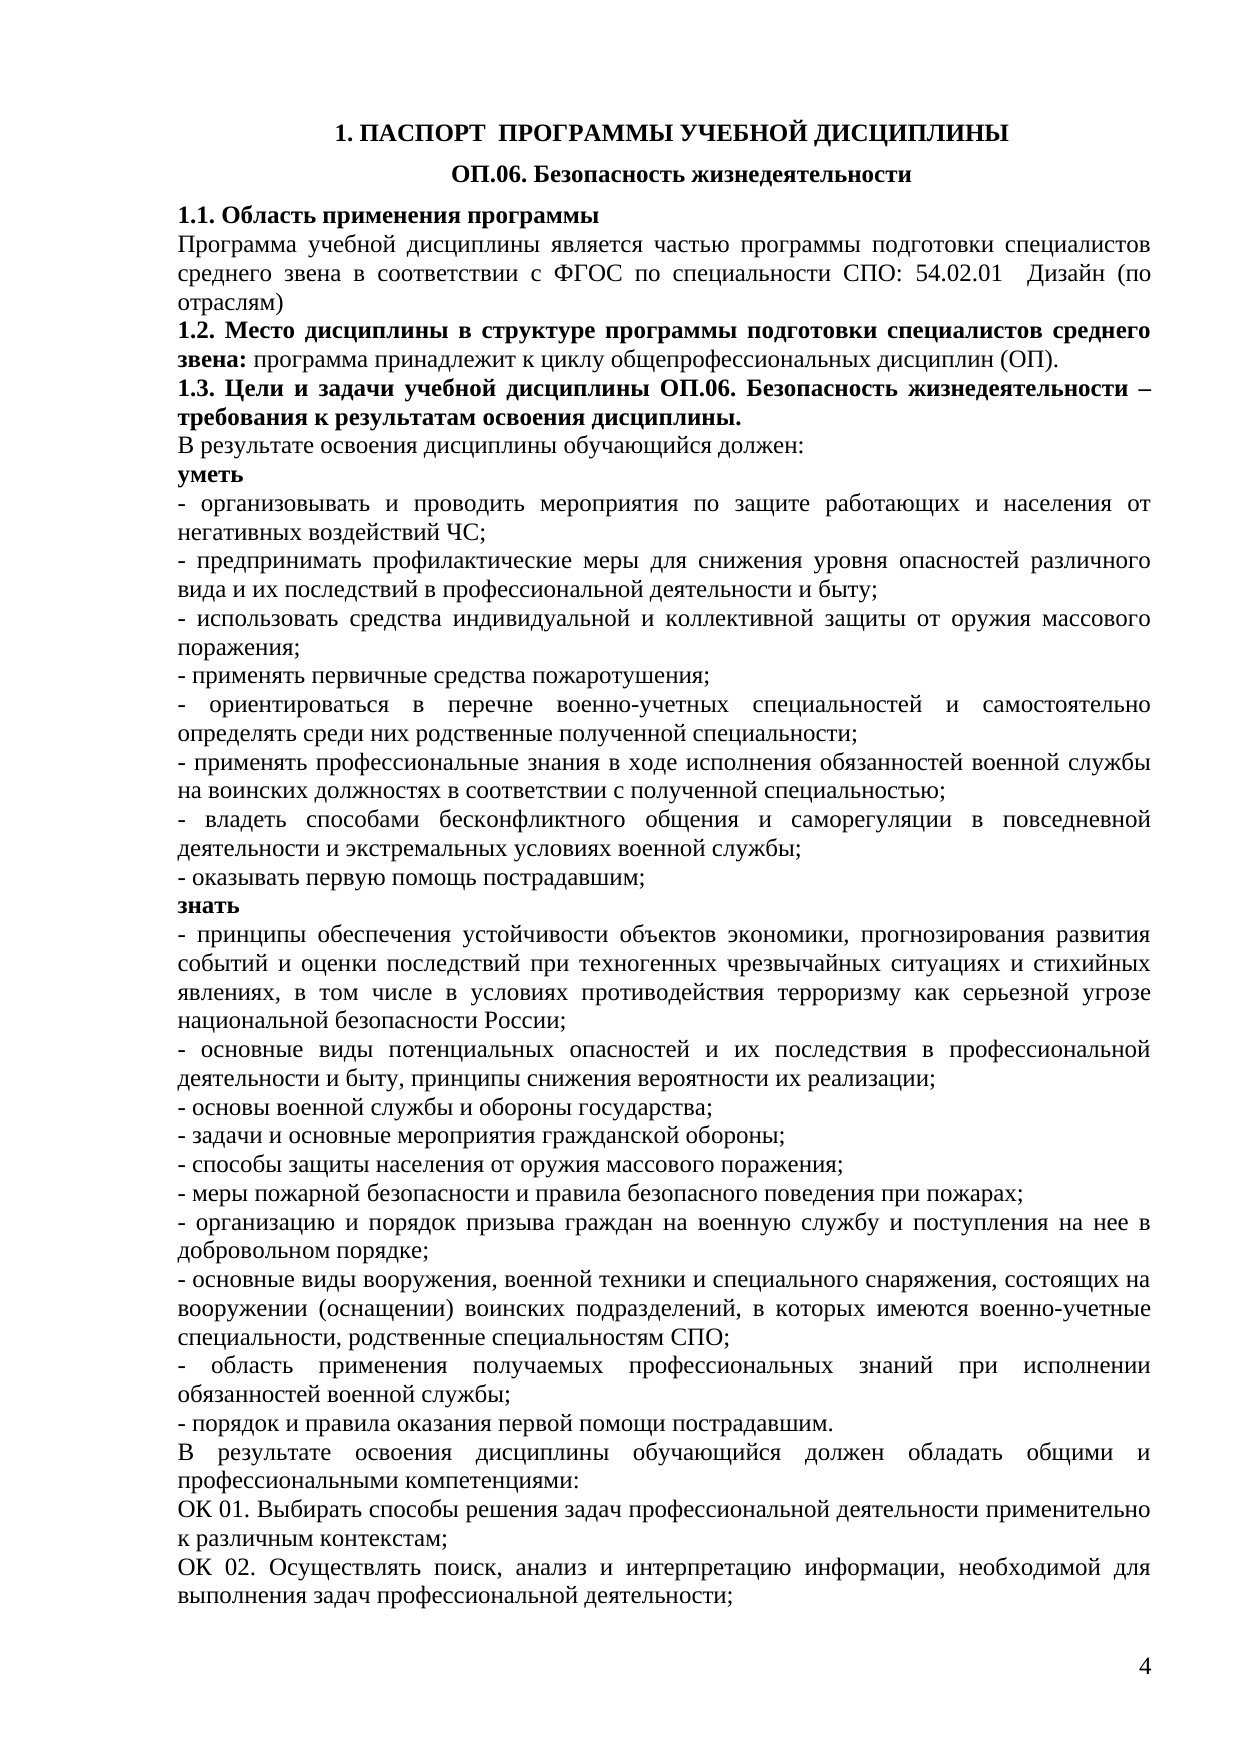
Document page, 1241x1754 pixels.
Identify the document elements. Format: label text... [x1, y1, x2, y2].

text знать [177, 891, 1152, 919]
text - применять первичные средства пожаротушения; [177, 661, 1152, 689]
text - организацию и порядок призыва граждан на военную службу и поступления на нее в добровольном порядке; [177, 1207, 1152, 1264]
text - оказывать первую помощь пострадавшим; [177, 862, 1152, 891]
text - область применения получаемых профессиональных знаний при исполнении обязанностей военной службы; [177, 1351, 1152, 1408]
text - использовать средства индивидуальной и коллективной защиты от оружия массового поражения; [177, 603, 1152, 661]
text - предпринимать профилактические меры для снижения уровня опасностей различного вида и их последствий в профессиональной деятельности и быту; [177, 546, 1152, 603]
text В результате освоения дисциплины обучающийся должен обладать общими и профессиональными компетенциями: [177, 1437, 1152, 1494]
text ОП.06. Безопасность жизнедеятельности [192, 159, 1171, 188]
text - основные виды вооружения, военной техники и специального снаряжения, состоящих на вооружении (оснащении) воинских подразделений, в которых имеются военно-учетные специальности, родственные специальностям СПО; [177, 1264, 1152, 1351]
text уметь [177, 459, 1152, 488]
text - ориентироваться в перечне военно-учетных специальностей и самостоятельно определять среди них родственные полученной специальности; [177, 689, 1152, 747]
text - способы защиты населения от оружия массового поражения; [177, 1149, 1152, 1178]
text 1.2. Место дисциплины в структуре программы подготовки специалистов среднего звена: программа принадлежит к циклу общепрофессиональных дисциплин (ОП). [177, 316, 1152, 373]
text - принципы обеспечения устойчивости объектов экономики, прогнозирования развития событий и оценки последствий при техногенных чрезвычайных ситуациях и стихийных явлениях, в том числе в условиях противодействия терроризму как серьезной угрозе национальной безопасности России; [177, 919, 1152, 1034]
text Программа учебной дисциплины является частью программы подготовки специалистов среднего звена в соответствии с ФГОС по специальности СПО: 54.02.01 Дизайн (по отраслям) [177, 229, 1152, 316]
text 1.3. Цели и задачи учебной дисциплины ОП.06. Безопасность жизнедеятельности – требования к результатам освоения дисциплины. [177, 373, 1152, 431]
text - порядок и правила оказания первой помощи пострадавшим. [177, 1408, 1152, 1437]
text 1. паспорт ПРОГРАММЫ УЧЕБНОЙ ДИСЦИПЛИНЫ [192, 118, 1152, 147]
text ОК 01. Выбирать способы решения задач профессиональной деятельности применительно к различным контекстам; [177, 1494, 1152, 1552]
text - задачи и основные мероприятия гражданской обороны; [177, 1121, 1152, 1149]
text - основы военной службы и обороны государства; [177, 1092, 1152, 1121]
text - применять профессиональные знания в ходе исполнения обязанностей военной службы на воинских должностях в соответствии с полученной специальностью; [177, 747, 1152, 804]
text ОК 02. Осуществлять поиск, анализ и интерпретацию информации, необходимой для выполнения задач профессиональной деятельности; [177, 1552, 1152, 1609]
text - основные виды потенциальных опасностей и их последствия в профессиональной деятельности и быту, принципы снижения вероятности их реализации; [177, 1034, 1152, 1092]
text 1.1. Область применения программы [177, 201, 1171, 229]
text - владеть способами бесконфликтного общения и саморегуляции в повседневной деятельности и экстремальных условиях военной службы; [177, 804, 1152, 862]
text В результате освоения дисциплины обучающийся должен: [177, 431, 1152, 459]
text - организовывать и проводить мероприятия по защите работающих и населения от негативных воздействий ЧС; [177, 488, 1152, 546]
text - меры пожарной безопасности и правила безопасного поведения при пожарах; [177, 1178, 1152, 1207]
